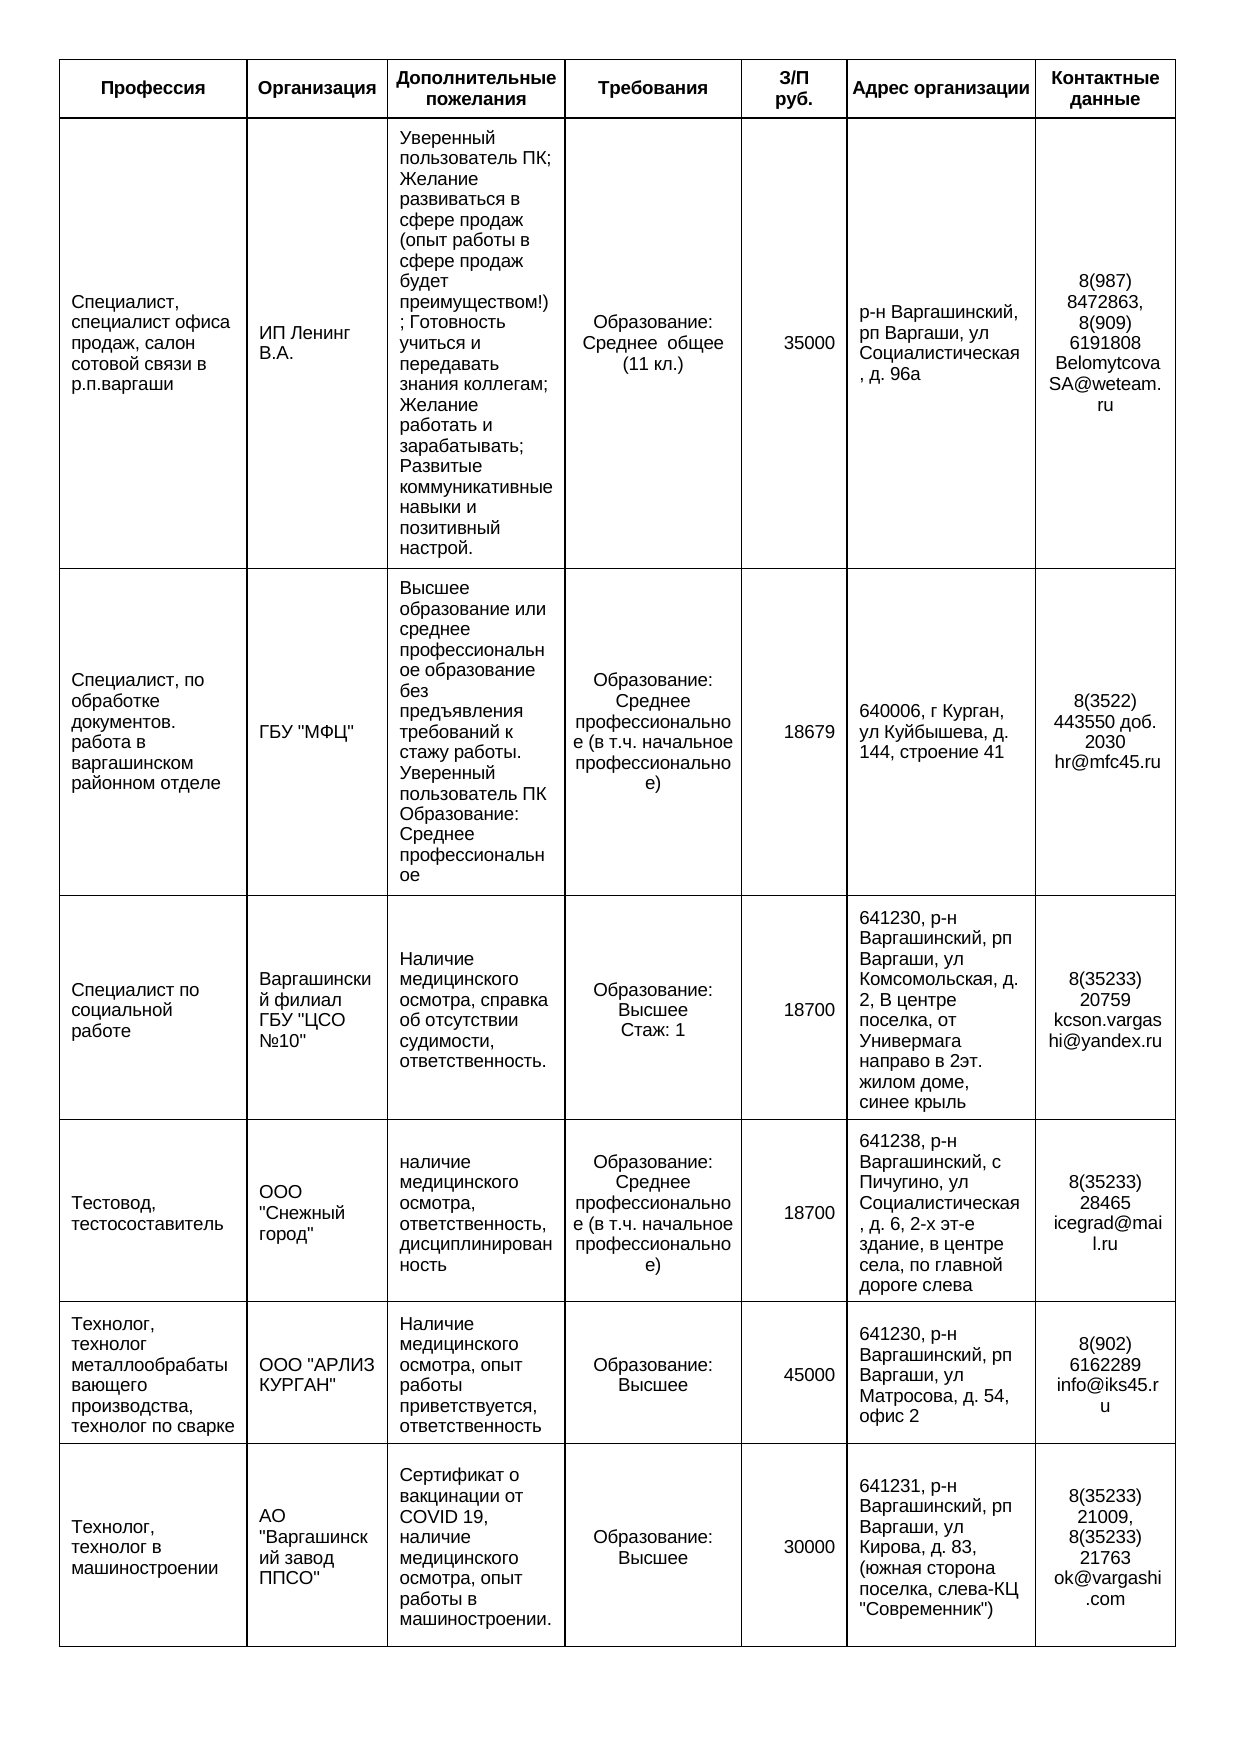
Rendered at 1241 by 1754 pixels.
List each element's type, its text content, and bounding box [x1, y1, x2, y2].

table_cell Наличие медицинского осмотра, справка об отсутствии судимости, ответственность. [388, 896, 564, 1119]
table_cell Дополнительные пожелания [388, 60, 564, 117]
table_cell 8(902) 6162289 info@iks45.ru [1036, 1302, 1175, 1443]
table_cell Технолог, технолог в машиностроении [60, 1444, 246, 1646]
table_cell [1036, 1444, 1175, 1646]
table_cell 641230, р-н Варгашинский, рп Варгаши, ул Комсомольская, д. 2, В центре поселка, от Универмага направо в 2эт. жилом доме, синее крыль [848, 896, 1035, 1119]
table_cell 45000 [742, 1302, 846, 1443]
table_cell ГБУ "МФЦ" [248, 569, 387, 895]
table_cell Варгашинский филиал ГБУ "ЦСО №10" [248, 896, 387, 1119]
table_cell 18700 [742, 1120, 846, 1301]
table_cell Образование: Высшее [566, 1302, 741, 1443]
table_cell 18679 [742, 569, 846, 895]
table_cell Контактные данные [1036, 60, 1175, 117]
table_cell 641238, р-н Варгашинский, с Пичугино, ул Социалистическая, д. 6, 2-х эт-е здание, в центре села, по главной дороге слева [848, 1120, 1035, 1301]
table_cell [248, 1444, 387, 1646]
table_cell Адрес организации [848, 60, 1035, 117]
table_cell 18700 [742, 896, 846, 1119]
table_cell Специалист, специалист офиса продаж, салон сотовой связи в р.п.варгаши [60, 119, 246, 568]
table_cell Тестовод, тестосоставитель [60, 1120, 246, 1301]
table_cell 8(987) 8472863, 8(909) 6191808 BelomytcovaSA@weteam.ru [1036, 119, 1175, 568]
table_cell 641230, р-н Варгашинский, рп Варгаши, ул Матросова, д. 54, офис 2 [848, 1302, 1035, 1443]
table_cell р-н Варгашинский, рп Варгаши, ул Социалистическая, д. 96а [848, 119, 1035, 568]
table_cell Профессия [60, 60, 246, 117]
table_cell Организация [248, 60, 387, 117]
table_cell Специалист по социальной работе [60, 896, 246, 1119]
table_cell З/П руб. [742, 60, 846, 117]
table_cell Уверенный пользователь ПК; Желание развиваться в сфере продаж (опыт работы в сфере продаж будет преимуществом!); Готовность учиться и передавать знания коллегам; Желание работать и зарабатывать; Развитые коммуникативные навыки и позитивный настрой. [388, 119, 564, 568]
table_cell Наличие медицинского осмотра, опыт работы приветствуется, ответственность [388, 1302, 564, 1443]
table_cell Требования [566, 60, 741, 117]
table_cell Образование: Среднее профессиональное (в т.ч. начальное профессиональное) [566, 569, 741, 895]
table_cell 8(3522) 443550 доб. 2030 hr@mfc45.ru [1036, 569, 1175, 895]
table_cell 8(35233) 28465 icegrad@mail.ru [1036, 1120, 1175, 1301]
table_cell наличие медицинского осмотра, ответственность, дисциплинированность [388, 1120, 564, 1301]
table_cell 35000 [742, 119, 846, 568]
table_cell ООО "Снежный город" [248, 1120, 387, 1301]
table_cell Образование: Среднее профессиональное (в т.ч. начальное профессиональное) [566, 1120, 741, 1301]
table_cell 640006, г Курган, ул Куйбышева, д. 144, строение 41 [848, 569, 1035, 895]
table_cell Технолог, технолог металлообрабатывающего производства, технолог по сварке [60, 1302, 246, 1443]
table_cell 8(35233) 20759 kcson.vargashi@yandex.ru [1036, 896, 1175, 1119]
table_cell 30000 [742, 1444, 846, 1646]
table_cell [848, 1444, 1035, 1646]
table_cell ИП Ленинг В.А. [248, 119, 387, 568]
table_cell Образование: Высшее [566, 1444, 741, 1646]
table_cell Высшее образование или среднее профессиональное образование без предъявления требований к стажу работы. Уверенный пользователь ПК Образование: Среднее профессиональное [388, 569, 564, 895]
table_cell Сертификат о вакцинации от COVID 19, наличие медицинского осмотра, опыт работы в машиностроении. [388, 1444, 564, 1646]
table_cell ООО "АРЛИЗ КУРГАН" [248, 1302, 387, 1443]
table_cell Специалист, по обработке документов. работа в варгашинском районном отделе [60, 569, 246, 895]
table_cell Образование: Среднее общее (11 кл.) [566, 119, 741, 568]
table_cell Образование: Высшее Стаж: 1 [566, 896, 741, 1119]
